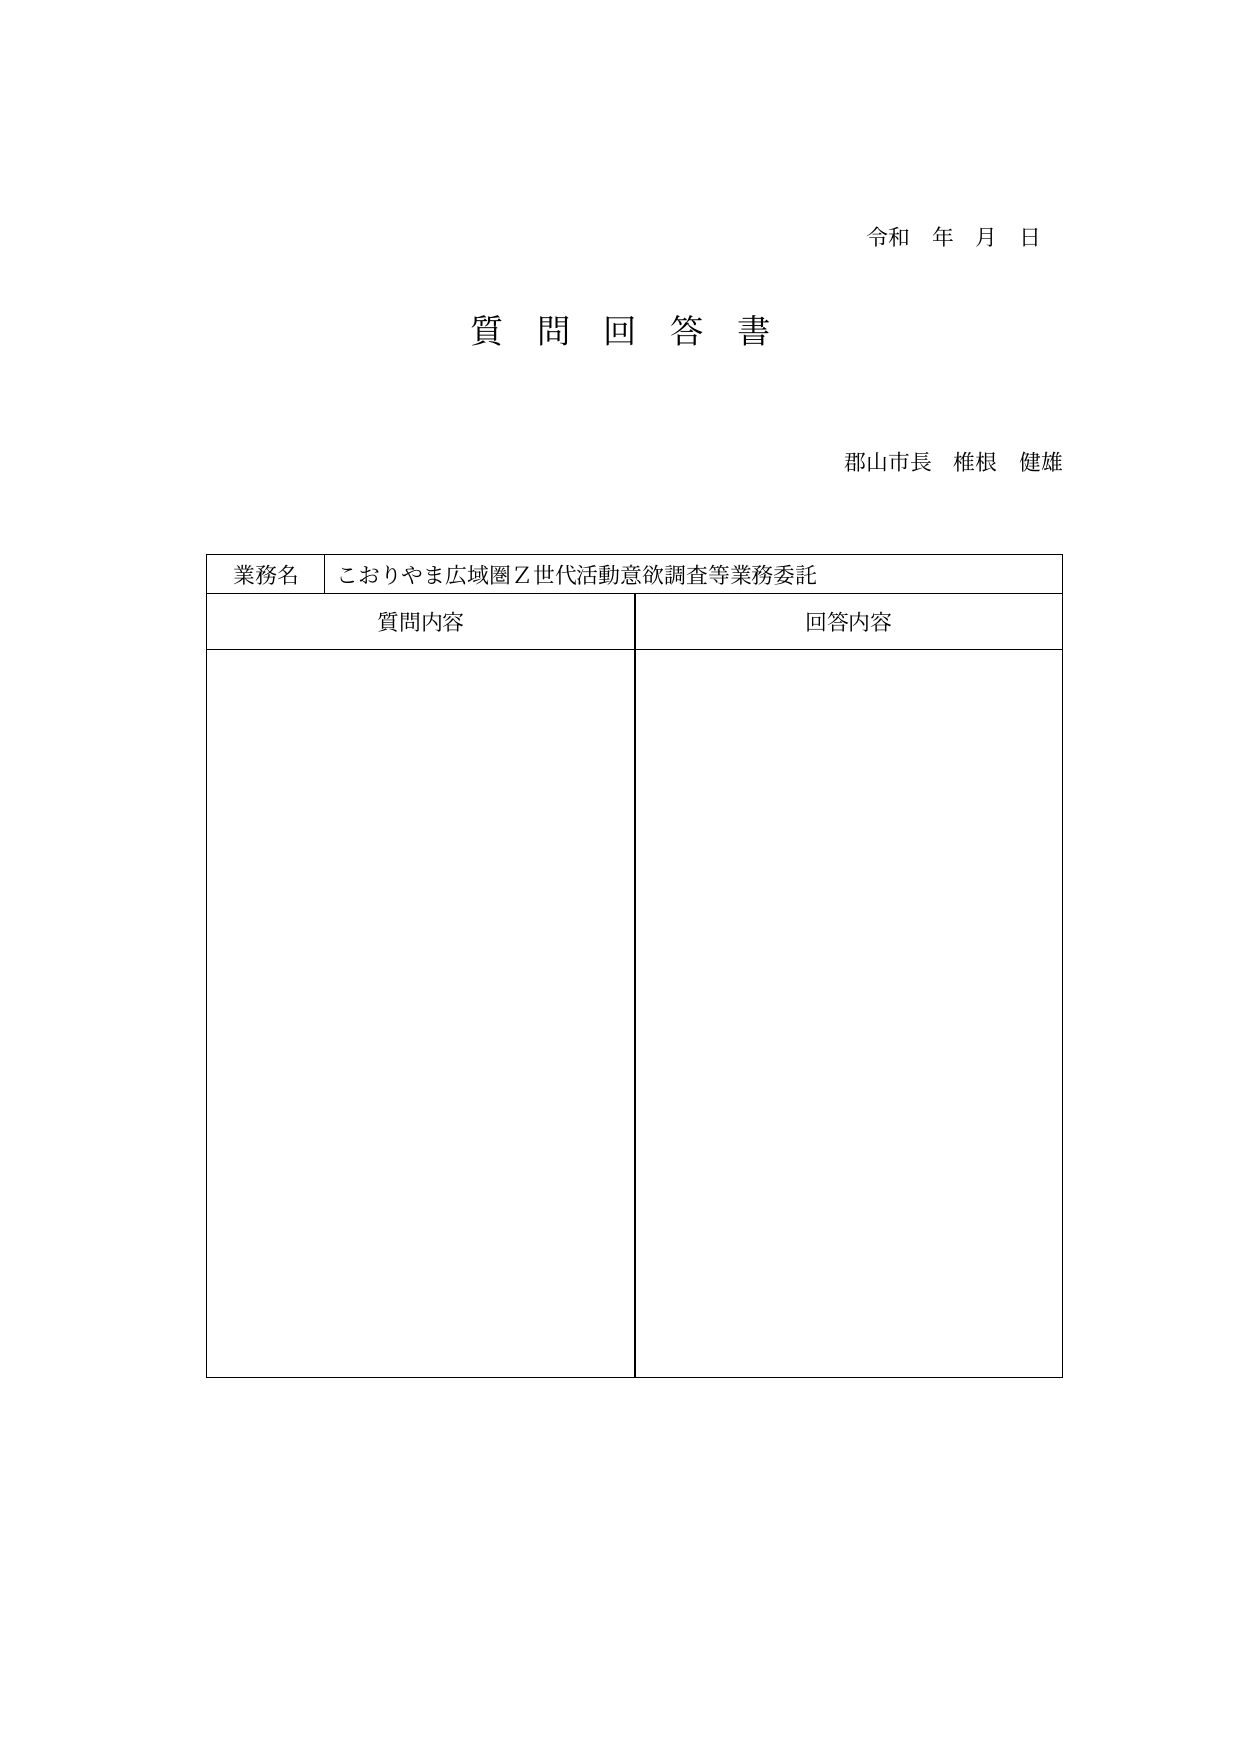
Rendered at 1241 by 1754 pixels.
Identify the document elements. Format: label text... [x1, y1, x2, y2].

table_cell [207, 650, 634, 1377]
table_header こおりやま広域圏Ｚ世代活動意欲調査等業務委託 [325, 555, 1062, 593]
table_cell 回答内容 [636, 594, 1062, 649]
table_header 業務名 [207, 555, 324, 593]
table_cell 質問内容 [207, 594, 634, 649]
text 郡山市長 椎根 健雄 [177, 442, 1063, 479]
text 令和 年 月 日 [177, 217, 1041, 254]
table_cell [636, 650, 1062, 1377]
text 質 問 回 答 書 [177, 292, 1063, 367]
